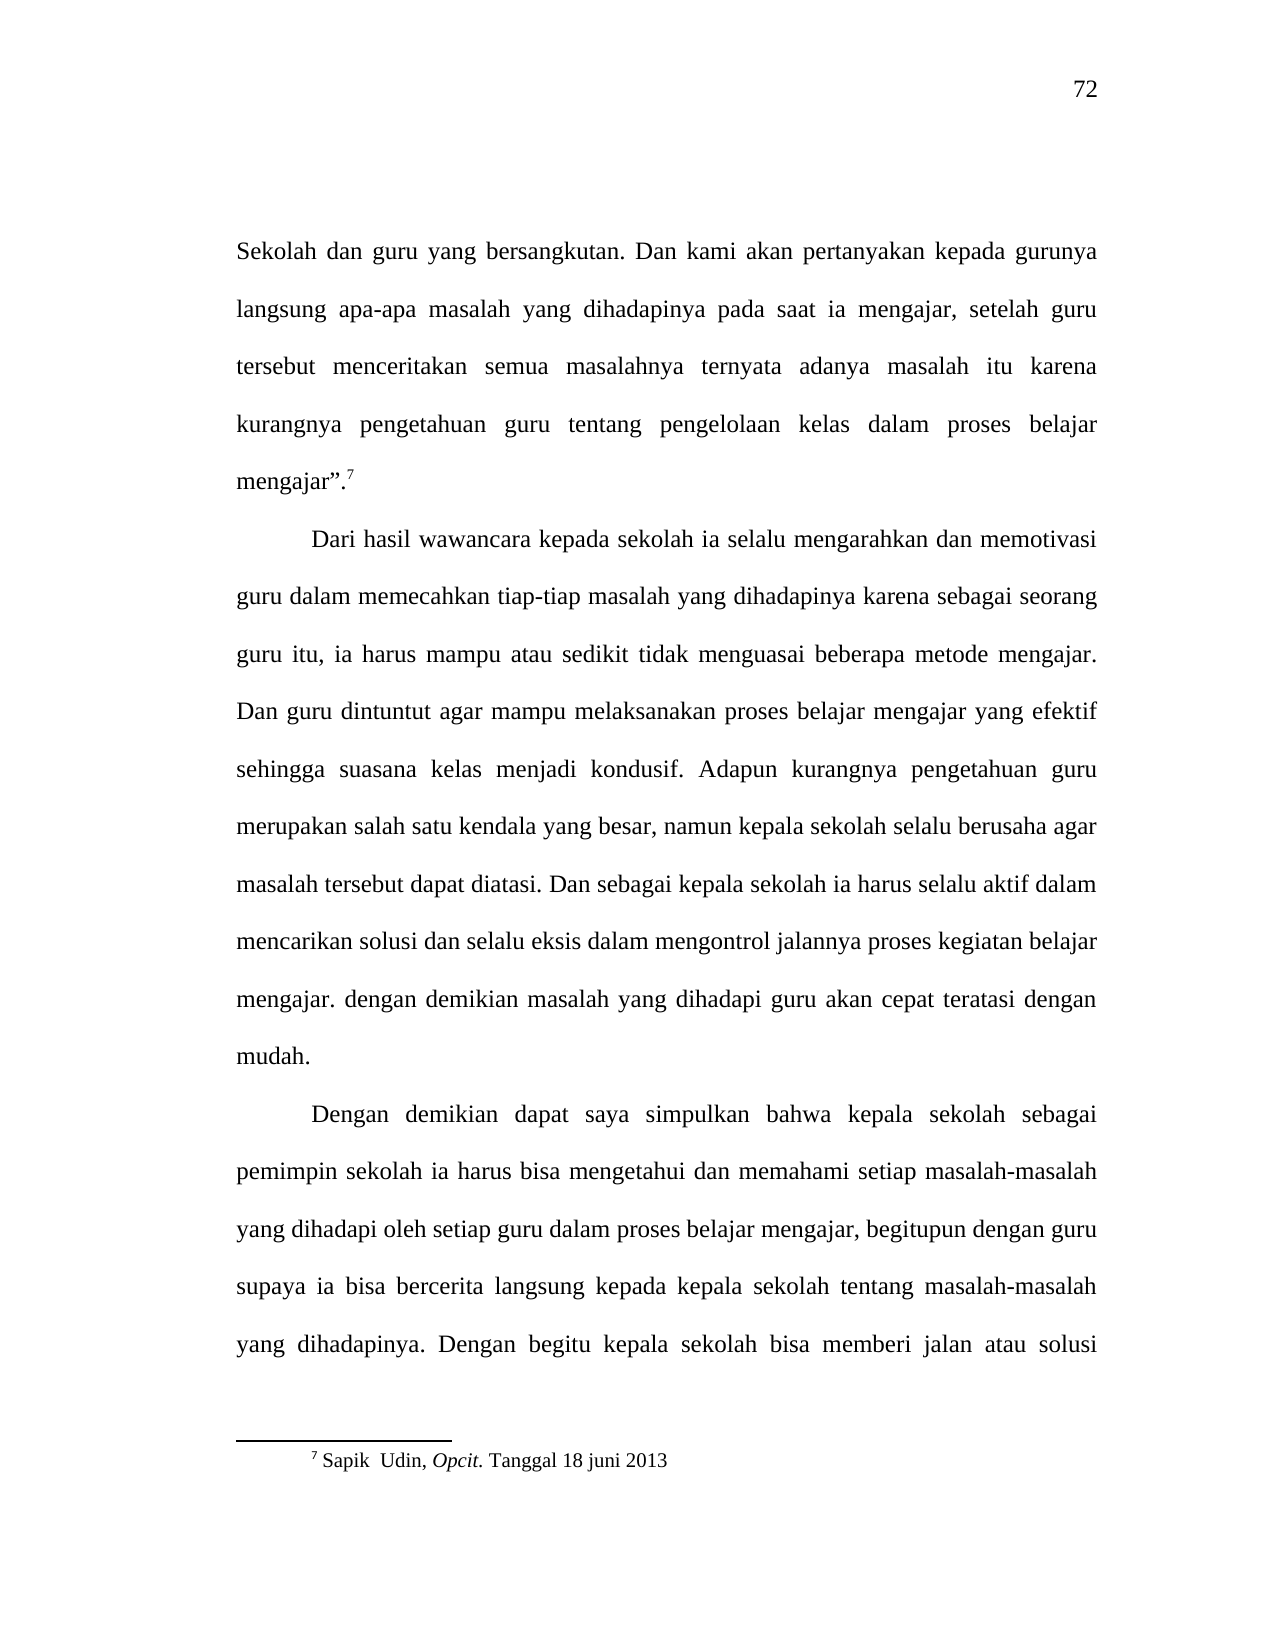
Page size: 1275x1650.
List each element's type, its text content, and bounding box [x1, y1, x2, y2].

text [236, 1099, 1098, 1357]
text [236, 236, 1098, 495]
text Dari hasil wawancara kepada sekolah ia selalu mengarahkan dan memotivasi guru dalam memecahkan tiap-tiap masalah yang dihadapinya karena sebagai seorang guru itu, ia harus mampu atau sedikit tidak menguasai beberapa metode mengajar. Dan guru dintuntut agar mampu melaksanakan proses belajar mengajar yang efektif sehingga suasana kelas menjadi kondusif. Adapun kurangnya pengetahuan guru merupakan salah satu kendala yang besar, namun kepala sekolah selalu berusaha agar masalah tersebut dapat diatasi. Dan sebagai kepala sekolah ia harus selalu aktif dalam mencarikan solusi dan selalu eksis dalam mengontrol jalannya proses kegiatan belajar mengajar. dengan demikian masalah yang dihadapi guru akan cepat teratasi dengan mudah. [236, 524, 1098, 1070]
